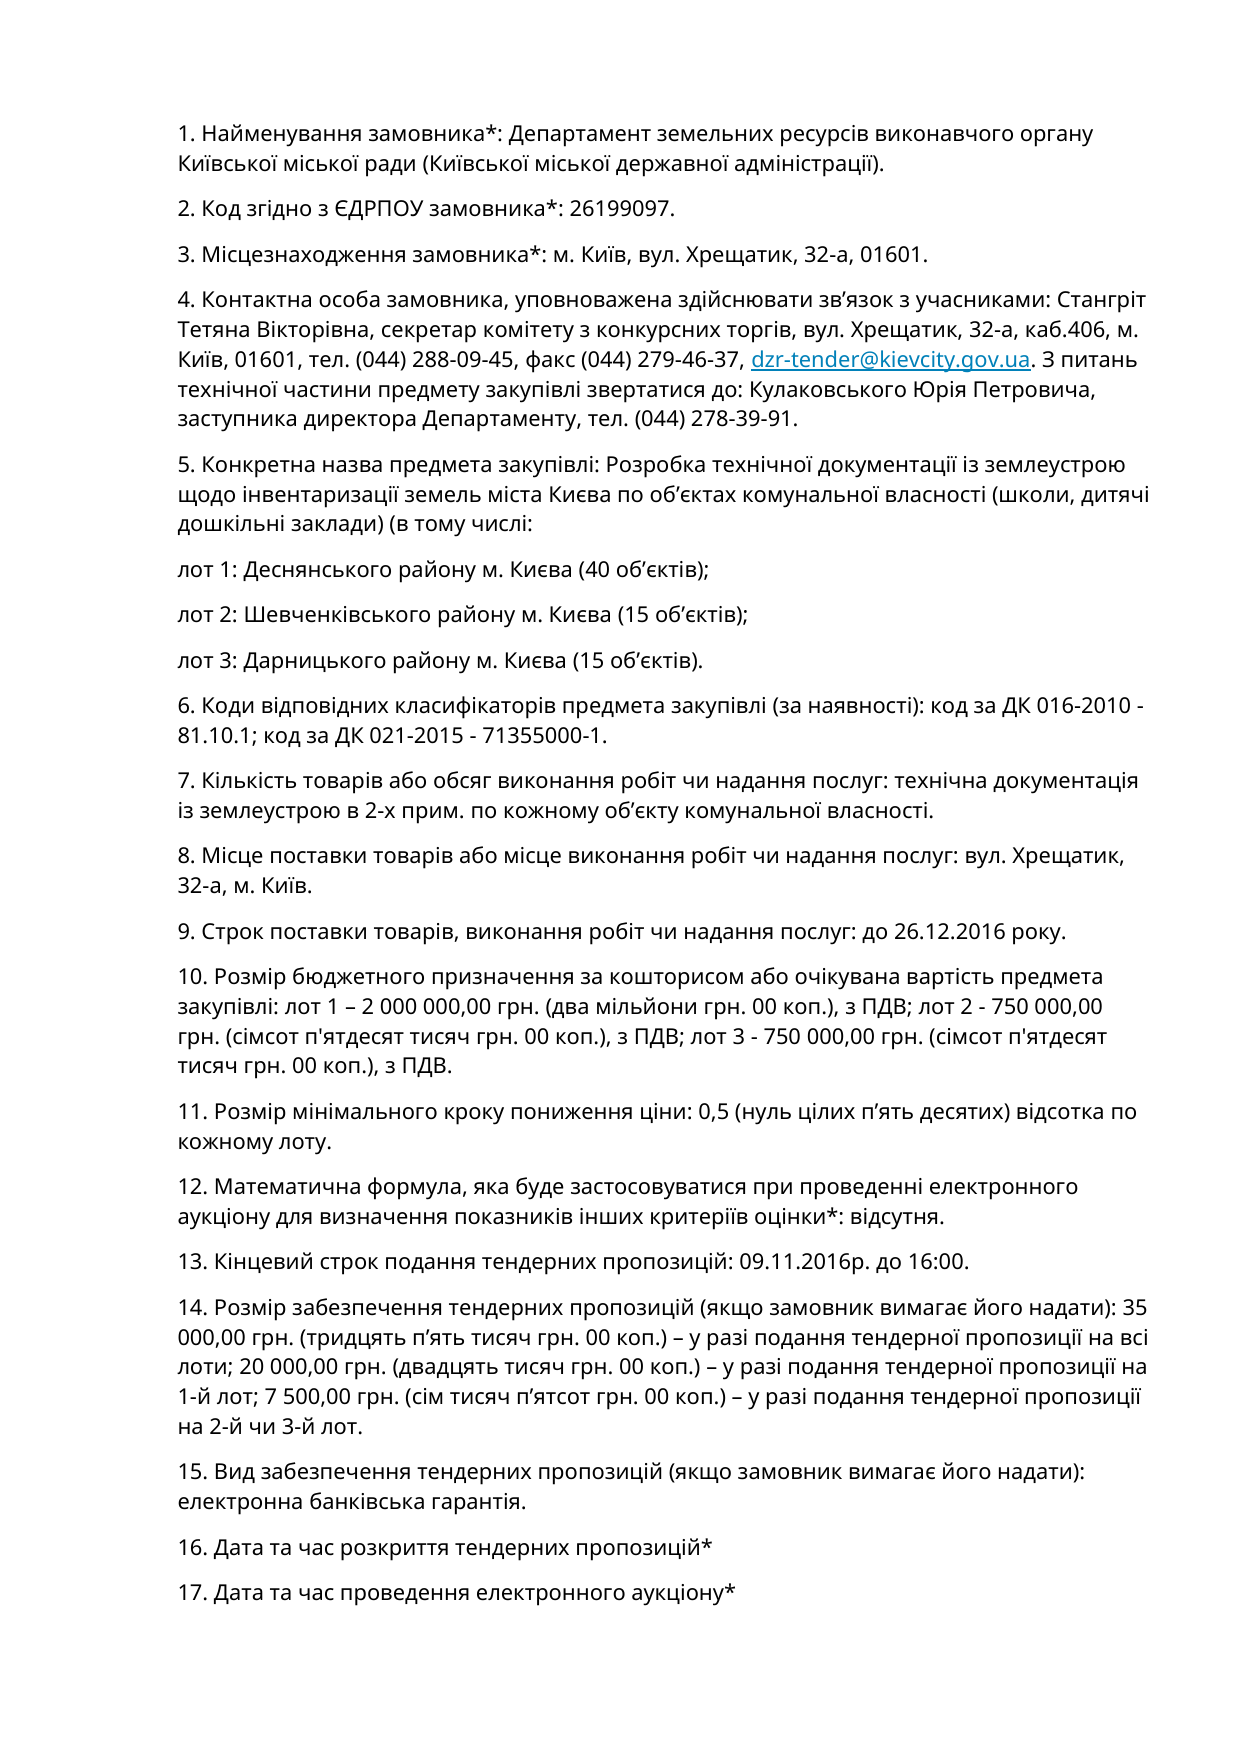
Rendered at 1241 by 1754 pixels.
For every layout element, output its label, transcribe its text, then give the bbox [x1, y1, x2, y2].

text 14. Розмір забезпечення тендерних пропозицій (якщо замовник вимагає його надати): 35 000,00 грн. (тридцять п’ять тисяч грн. 00 коп.) – у разі подання тендерної пропозиції на всі лоти; 20 000,00 грн. (двадцять тисяч грн. 00 коп.) – у разі подання тендерної пропозиції на 1-й лот; 7 500,00 грн. (сім тисяч п’ятсот грн. 00 коп.) – у разі подання тендерної пропозиції на 2-й чи 3-й лот. [177, 1292, 1152, 1441]
text 13. Кінцевий строк подання тендерних пропозицій: 09.11.2016р. до 16:00. [177, 1246, 1152, 1276]
text 3. Місцезнаходження замовника*: м. Київ, вул. Хрещатик, 32-а, 01601. [177, 239, 1152, 268]
text 1. Найменування замовника*: Департамент земельних ресурсів виконавчого органу Київської міської ради (Київської міської державної адміністрації). [177, 118, 1152, 178]
text 12. Математична формула, яка буде застосовуватися при проведенні електронного аукціону для визначення показників інших критеріїв оцінки*: відсутня. [177, 1171, 1152, 1231]
text 8. Місце поставки товарів або місце виконання робіт чи надання послуг: вул. Хрещатик, 32-а, м. Київ. [177, 840, 1152, 900]
text 4. Контактна особа замовника, уповноважена здійснювати зв’язок з учасниками: Стангріт Тетяна Вікторівна, секретар комітету з конкурсних торгів, вул. Хрещатик, 32-а, каб.406, м. Київ, 01601, тел. (044) 288-09-45, факс (044) 279-46-37, dzr-tender@kievcity.gov.ua. З питань технічної частини предмету закупівлі звертатися до: Кулаковського Юрія Петровича, заступника директора Департаменту, тел. (044) 278-39-91. [177, 284, 1152, 433]
text 10. Розмір бюджетного призначення за кошторисом або очікувана вартість предмета закупівлі: лот 1 – 2 000 000,00 грн. (два мільйони грн. 00 коп.), з ПДВ; лот 2 - 750 000,00 грн. (сімсот п'ятдесят тисяч грн. 00 коп.), з ПДВ; лот 3 - 750 000,00 грн. (сімсот п'ятдесят тисяч грн. 00 коп.), з ПДВ. [177, 961, 1152, 1080]
text 7. Кількість товарів або обсяг виконання робіт чи надання послуг: технічна документація із землеустрою в 2-х прим. по кожному об’єкту комунальної власності. [177, 765, 1152, 825]
text лот 1: Деснянського району м. Києва (40 об’єктів); [177, 554, 1152, 583]
text 9. Строк поставки товарів, виконання робіт чи надання послуг: до 26.12.2016 року. [177, 916, 1152, 945]
text 2. Код згідно з ЄДРПОУ замовника*: 26199097. [177, 193, 1152, 223]
text 17. Дата та час проведення електронного аукціону* [177, 1577, 1152, 1607]
text 6. Коди відповідних класифікаторів предмета закупівлі (за наявності): код за ДК 016-2010 - 81.10.1; код за ДК 021-2015 - 71355000-1. [177, 690, 1152, 749]
text лот 3: Дарницького району м. Києва (15 об’єктів). [177, 644, 1152, 674]
text 11. Розмір мінімального кроку пониження ціни: 0,5 (нуль цілих п’ять десятих) відсотка по кожному лоту. [177, 1096, 1152, 1155]
text 15. Вид забезпечення тендерних пропозицій (якщо замовник вимагає його надати): електронна банківська гарантія. [177, 1456, 1152, 1516]
text 16. Дата та час розкриття тендерних пропозицій* [177, 1531, 1152, 1561]
text 5. Конкретна назва предмета закупівлі: Розробка технічної документації із землеустрою щодо інвентаризації земель міста Києва по об’єктах комунальної власності (школи, дитячі дошкільні заклади) (в тому числі: [177, 449, 1152, 538]
text лот 2: Шевченківського району м. Києва (15 об’єктів); [177, 599, 1152, 629]
